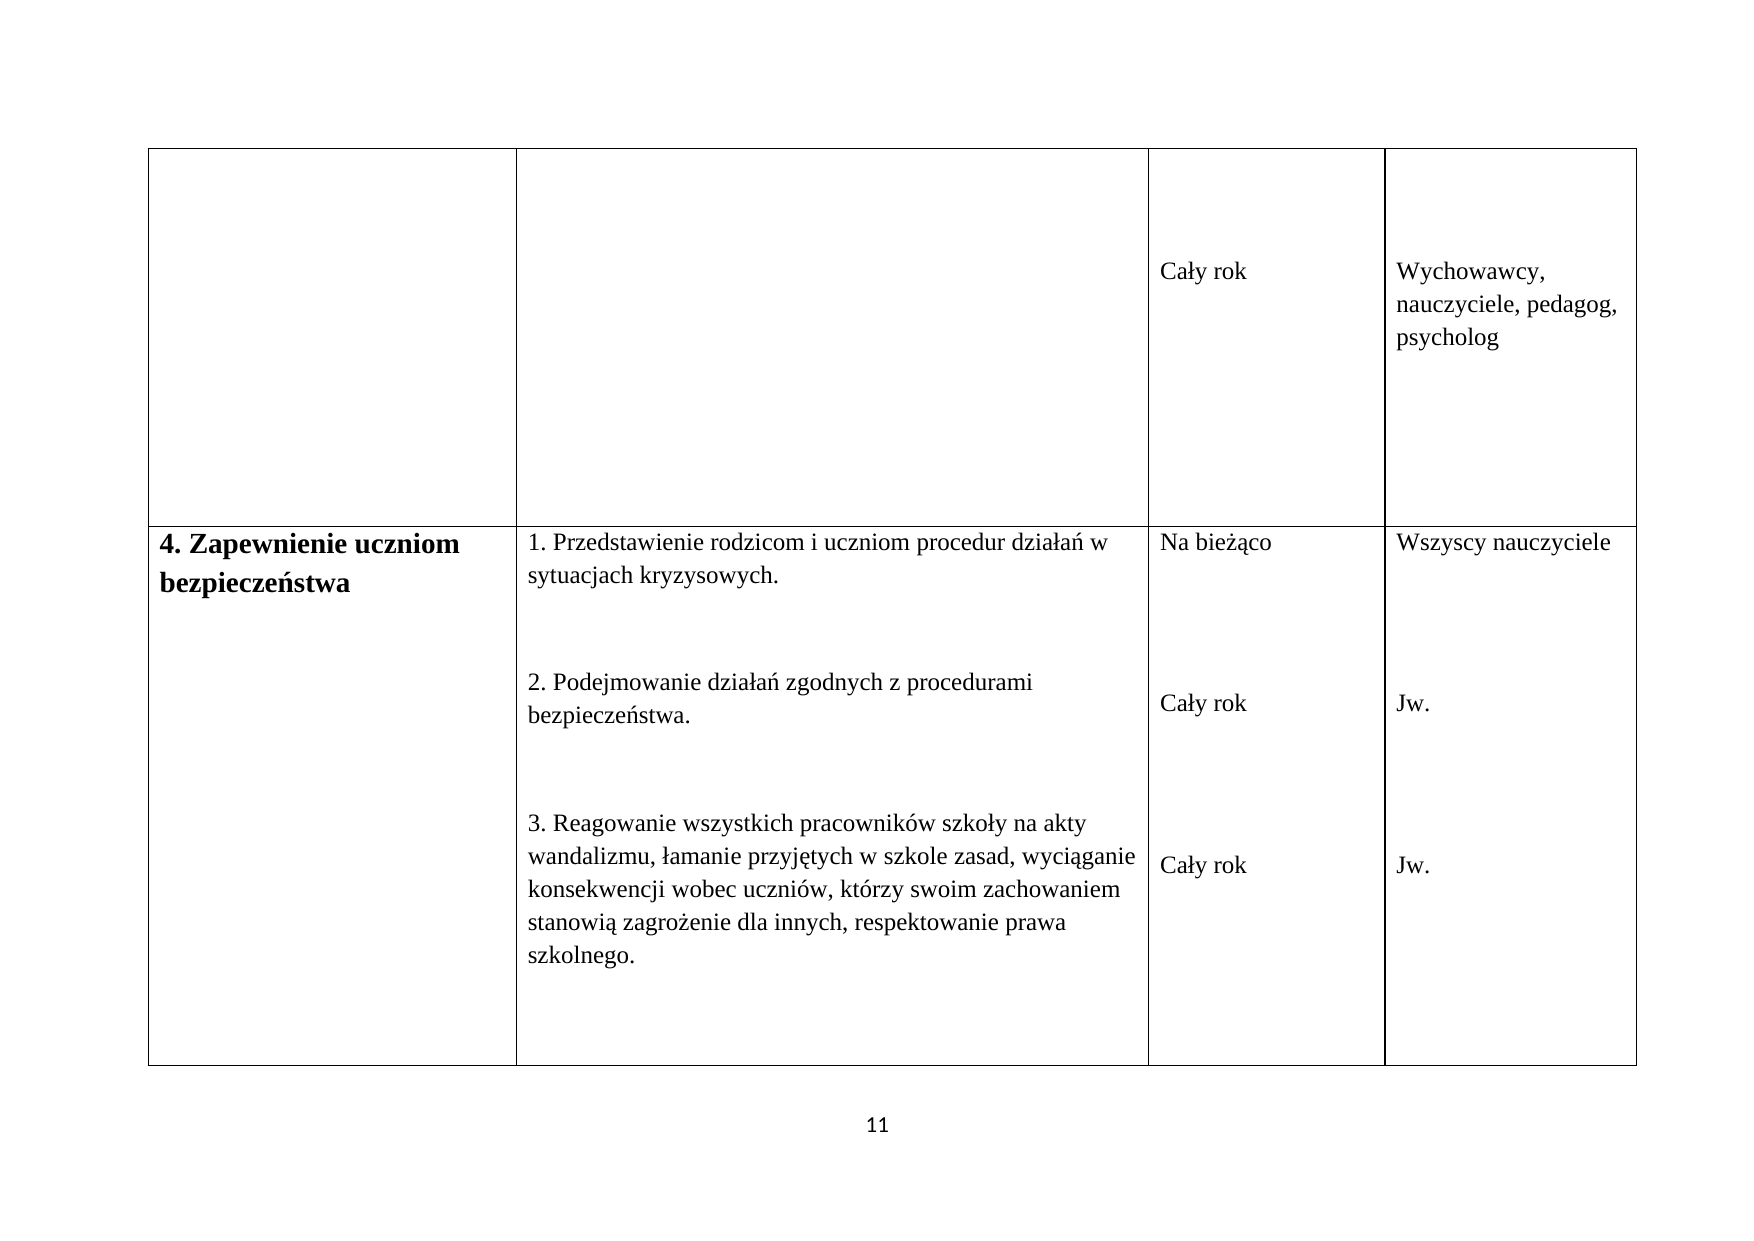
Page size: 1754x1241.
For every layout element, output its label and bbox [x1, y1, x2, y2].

table_cell [149, 527, 516, 1065]
table_cell [1386, 527, 1636, 1065]
table_cell [1386, 149, 1636, 526]
table_cell [517, 149, 1148, 526]
table_cell [1149, 149, 1384, 526]
table_cell [1149, 527, 1384, 1065]
table_cell [517, 527, 1148, 1065]
table_cell [149, 149, 516, 526]
